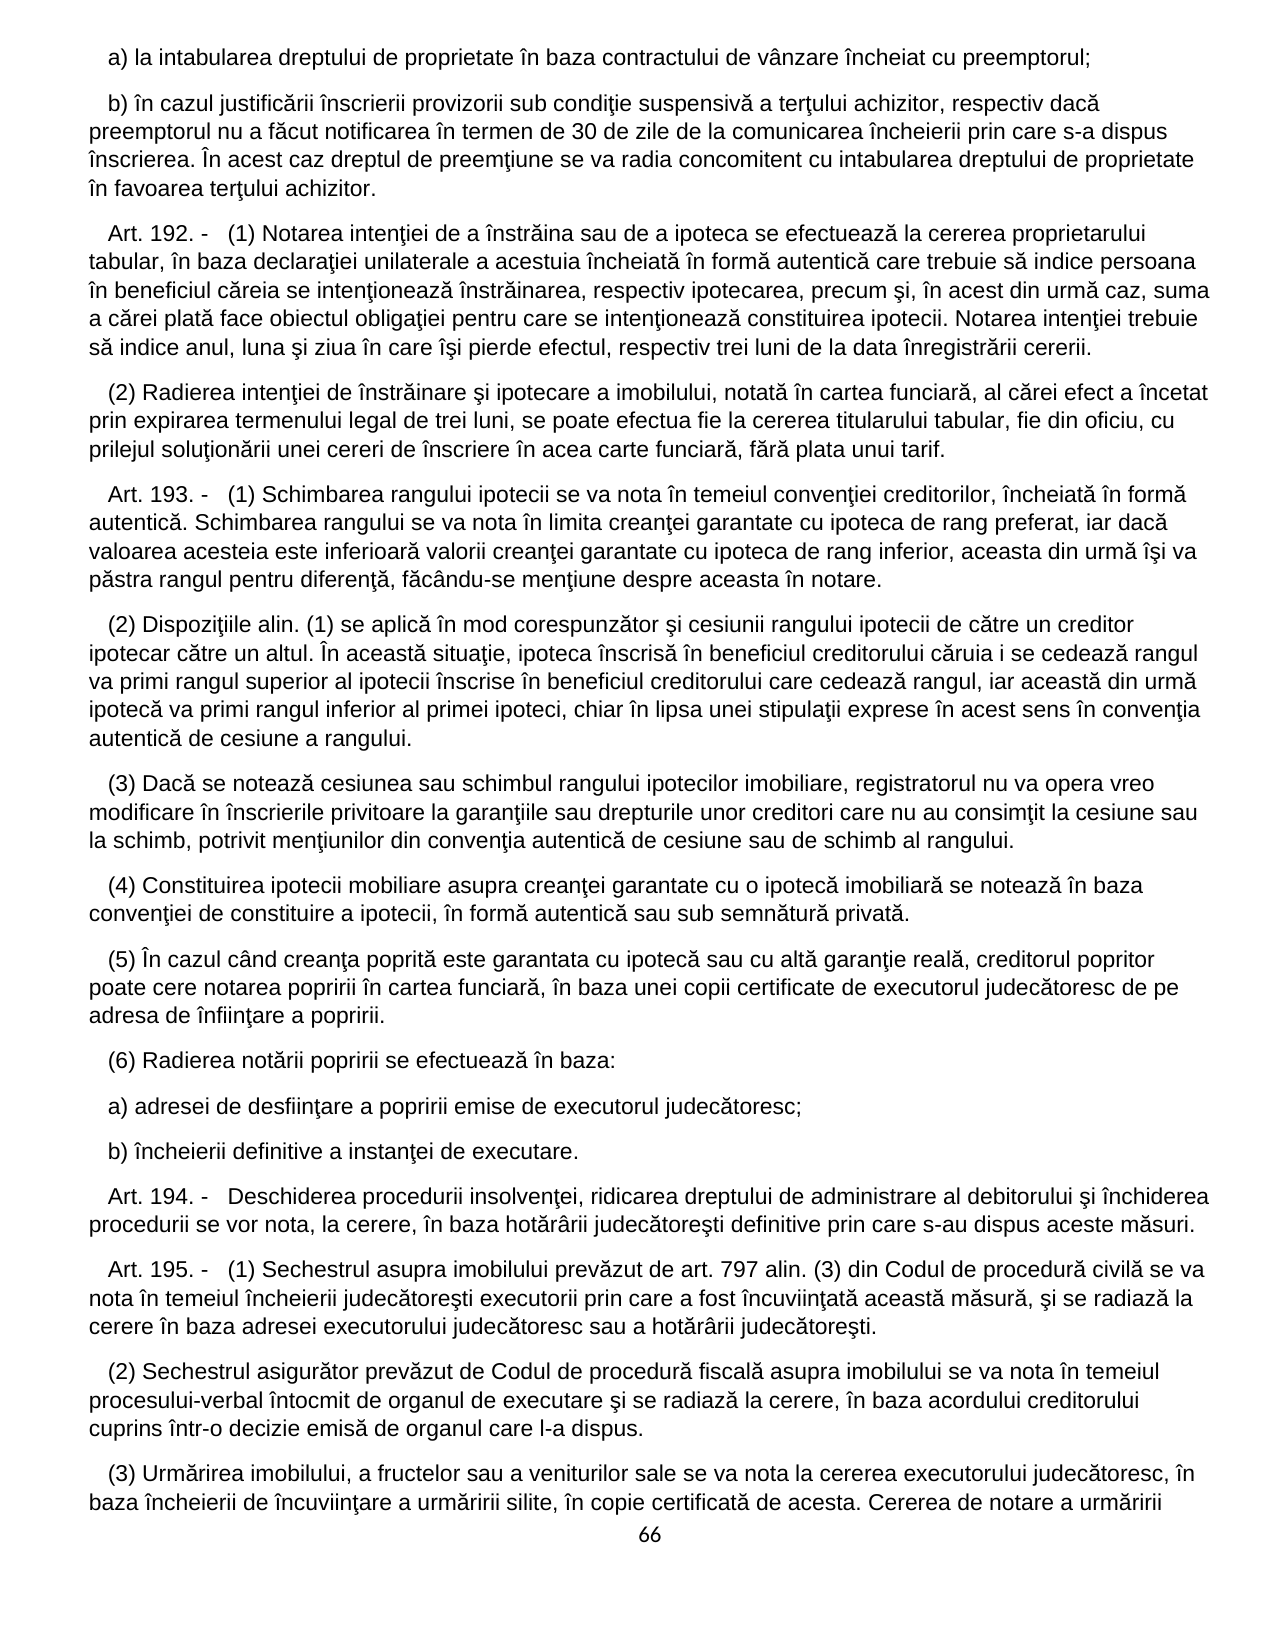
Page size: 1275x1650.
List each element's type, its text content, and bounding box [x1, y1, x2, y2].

text Art. 195. - (1) Sechestrul asupra imobilului prevăzut de art. 797 alin. (3) din Codul de procedură civilă se va nota în temeiul încheierii judecătoreşti executorii prin care a fost încuviinţată această măsură, şi se radiază la cerere în baza adresei executorului judecătoresc sau a hotărârii judecătoreşti. [89, 1256, 1211, 1339]
text (4) Constituirea ipotecii mobiliare asupra creanţei garantate cu o ipotecă imobiliară se notează în baza convenţiei de constituire a ipotecii, în formă autentică sau sub semnătură privată. [89, 872, 1211, 927]
text a) adresei de desfiinţare a popririi emise de executorul judecătoresc; [89, 1093, 1211, 1119]
text (2) Radierea intenţiei de înstrăinare şi ipotecare a imobilului, notată în cartea funciară, al cărei efect a încetat prin expirarea termenului legal de trei luni, se poate efectua fie la cererea titularului tabular, fie din oficiu, cu prilejul soluţionării unei cereri de înscriere în acea carte funciară, fără plata unui tarif. [89, 379, 1211, 462]
text (5) În cazul când creanţa poprită este garantata cu ipotecă sau cu altă garanţie reală, creditorul popritor poate cere notarea popririi în cartea funciară, în baza unei copii certificate de executorul judecătoresc de pe adresa de înfiinţare a popririi. [89, 946, 1211, 1029]
text Art. 192. - (1) Notarea intenţiei de a înstrăina sau de a ipoteca se efectuează la cererea proprietarului tabular, în baza declaraţiei unilaterale a acestuia încheiată în formă autentică care trebuie să indice persoana în beneficiul căreia se intenţionează înstrăinarea, respectiv ipotecarea, precum şi, în acest din urmă caz, suma a cărei plată face obiectul obligaţiei pentru care se intenţionează constituirea ipotecii. Notarea intenţiei trebuie să indice anul, luna şi ziua în care îşi pierde efectul, respectiv trei luni de la data înregistrării cererii. [89, 220, 1211, 360]
text a) la intabularea dreptului de proprietate în baza contractului de vânzare încheiat cu preemptorul; [89, 44, 1211, 71]
text Art. 194. - Deschiderea procedurii insolvenţei, ridicarea dreptului de administrare al debitorului şi închiderea procedurii se vor nota, la cerere, în baza hotărârii judecătoreşti definitive prin care s-au dispus aceste măsuri. [89, 1183, 1211, 1238]
text (3) Dacă se notează cesiunea sau schimbul rangului ipotecilor imobiliare, registratorul nu va opera vreo modificare în înscrierile privitoare la garanţiile sau drepturile unor creditori care nu au consimţit la cesiune sau la schimb, potrivit menţiunilor din convenţia autentică de cesiune sau de schimb al rangului. [89, 770, 1211, 853]
text (2) Sechestrul asigurător prevăzut de Codul de procedură fiscală asupra imobilului se va nota în temeiul procesului-verbal întocmit de organul de executare şi se radiază la cerere, în baza acordului creditorului cuprins într-o decizie emisă de organul care l-a dispus. [89, 1358, 1211, 1442]
text Art. 193. - (1) Schimbarea rangului ipotecii se va nota în temeiul convenţiei creditorilor, încheiată în formă autentică. Schimbarea rangului se va nota în limita creanţei garantate cu ipoteca de rang preferat, iar dacă valoarea acesteia este inferioară valorii creanţei garantate cu ipoteca de rang inferior, aceasta din urmă îşi va păstra rangul pentru diferenţă, făcându-se menţiune despre aceasta în notare. [89, 481, 1211, 592]
text (6) Radierea notării popririi se efectuează în baza: [89, 1047, 1211, 1074]
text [89, 1460, 1211, 1515]
text (2) Dispoziţiile alin. (1) se aplică în mod corespunzător şi cesiunii rangului ipotecii de către un creditor ipotecar către un altul. În această situaţie, ipoteca înscrisă în beneficiul creditorului căruia i se cedează rangul va primi rangul superior al ipotecii înscrise în beneficiul creditorului care cedează rangul, iar această din urmă ipotecă va primi rangul inferior al primei ipoteci, chiar în lipsa unei stipulaţii exprese în acest sens în convenţia autentică de cesiune a rangului. [89, 611, 1211, 751]
text b) încheierii definitive a instanţei de executare. [89, 1138, 1211, 1164]
text b) în cazul justificării înscrierii provizorii sub condiţie suspensivă a terţului achizitor, respectiv dacă preemptorul nu a făcut notificarea în termen de 30 de zile de la comunicarea încheierii prin care s-a dispus înscrierea. În acest caz dreptul de preemţiune se va radia concomitent cu intabularea dreptului de proprietate în favoarea terţului achizitor. [89, 89, 1211, 201]
